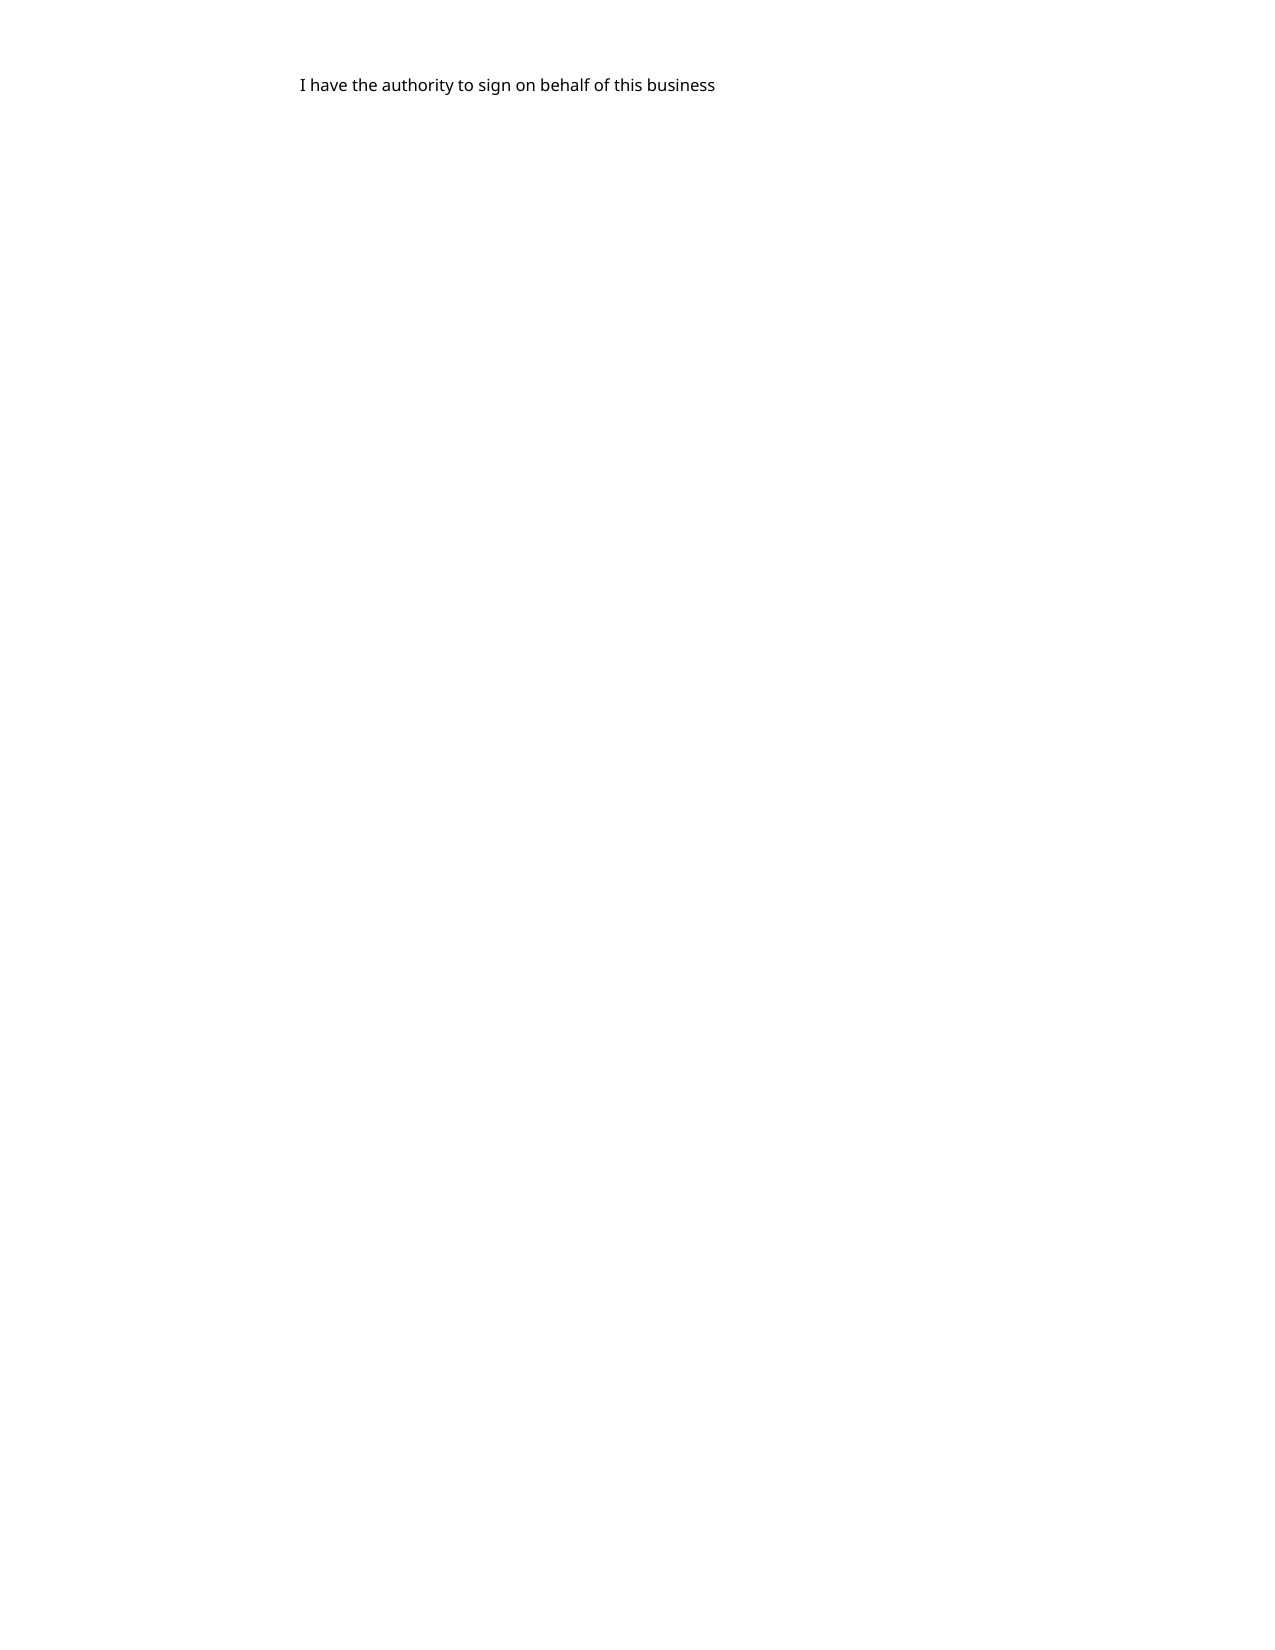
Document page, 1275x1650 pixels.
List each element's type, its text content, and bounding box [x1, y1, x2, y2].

text I have the authority to sign on behalf of this business [150, 74, 1125, 97]
